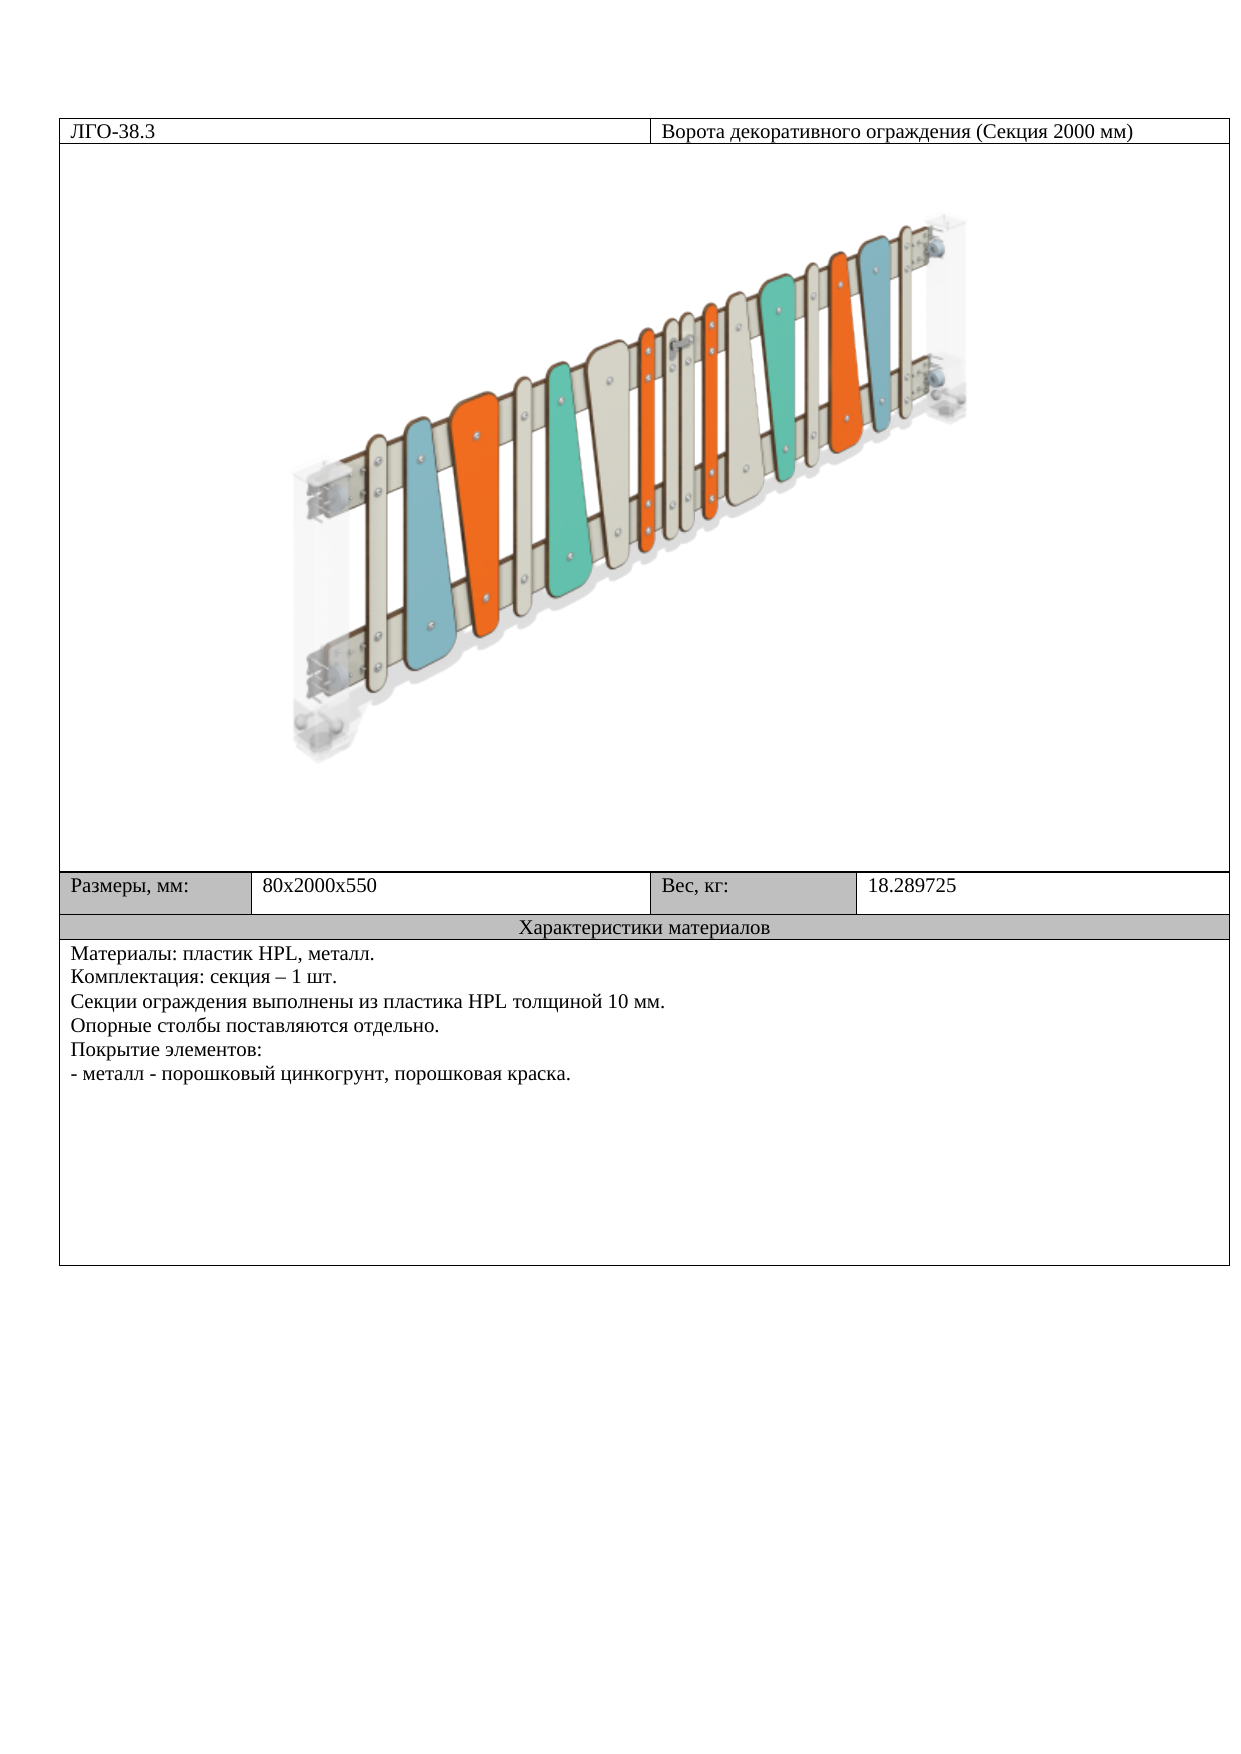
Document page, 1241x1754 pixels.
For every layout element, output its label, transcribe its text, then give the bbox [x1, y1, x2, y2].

table_cell [60, 144, 1229, 871]
table_cell Материалы: пластик HPL, металл. Комплектация: секция – 1 шт. Секции ограждения выполнены из пластика HPL толщиной 10 мм. Опорные столбы поставляются отдельно. Покрытие элементов: - металл - порошковый цинкогрунт, порошковая краска. [60, 940, 1229, 1264]
table_cell Размеры, мм: [60, 873, 251, 914]
table_cell 18.289725 [857, 873, 1229, 914]
table_header Ворота декоративного ограждения (Секция 2000 мм) [651, 119, 1229, 143]
table_cell Характеристики материалов [60, 915, 1229, 939]
picture [116, 144, 1172, 848]
table_cell Вес, кг: [651, 873, 856, 914]
table_cell 80x2000x550 [252, 873, 650, 914]
table_header ЛГО-38.3 [60, 119, 650, 143]
